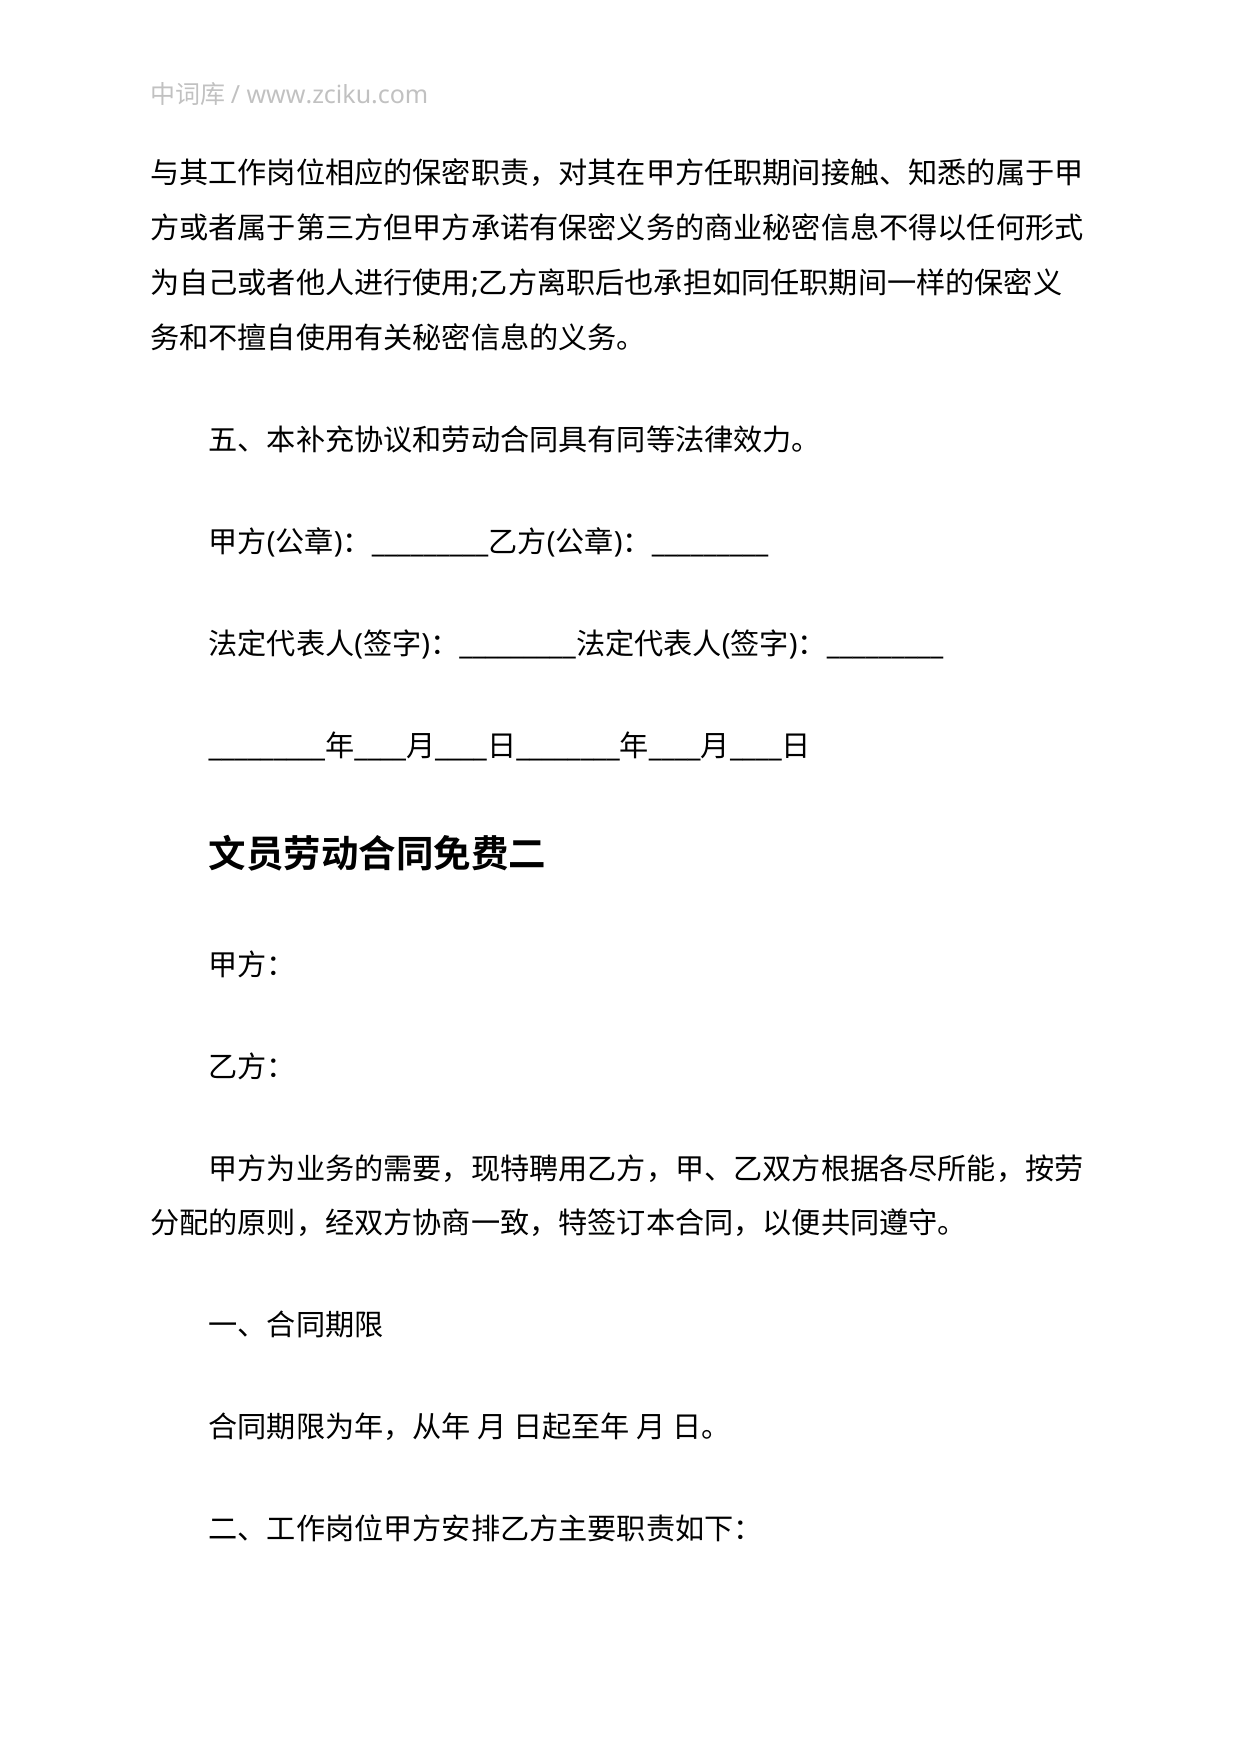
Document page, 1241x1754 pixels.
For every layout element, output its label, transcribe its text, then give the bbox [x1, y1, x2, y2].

text 五、本补充协议和劳动合同具有同等法律效力。 [150, 417, 1090, 459]
text 文员劳动合同免费二 [150, 824, 1090, 878]
text 一、合同期限 [150, 1302, 1090, 1344]
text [150, 150, 1090, 357]
text 甲方为业务的需要，现特聘用乙方，甲、乙双方根据各尽所能，按劳分配的原则，经双方协商一致，特签订本合同，以便共同遵守。 [150, 1145, 1090, 1242]
text 二、工作岗位甲方安排乙方主要职责如下： [150, 1505, 1090, 1548]
text 合同期限为年，从年 月 日起至年 月 日。 [150, 1404, 1090, 1446]
text 法定代表人(签字)：_________法定代表人(签字)：_________ [150, 620, 1090, 663]
text 甲方： [150, 942, 1090, 984]
text 甲方(公章)：_________乙方(公章)：_________ [150, 518, 1090, 561]
text 乙方： [150, 1043, 1090, 1086]
text _________年____月____日________年____月____日 [150, 722, 1090, 765]
